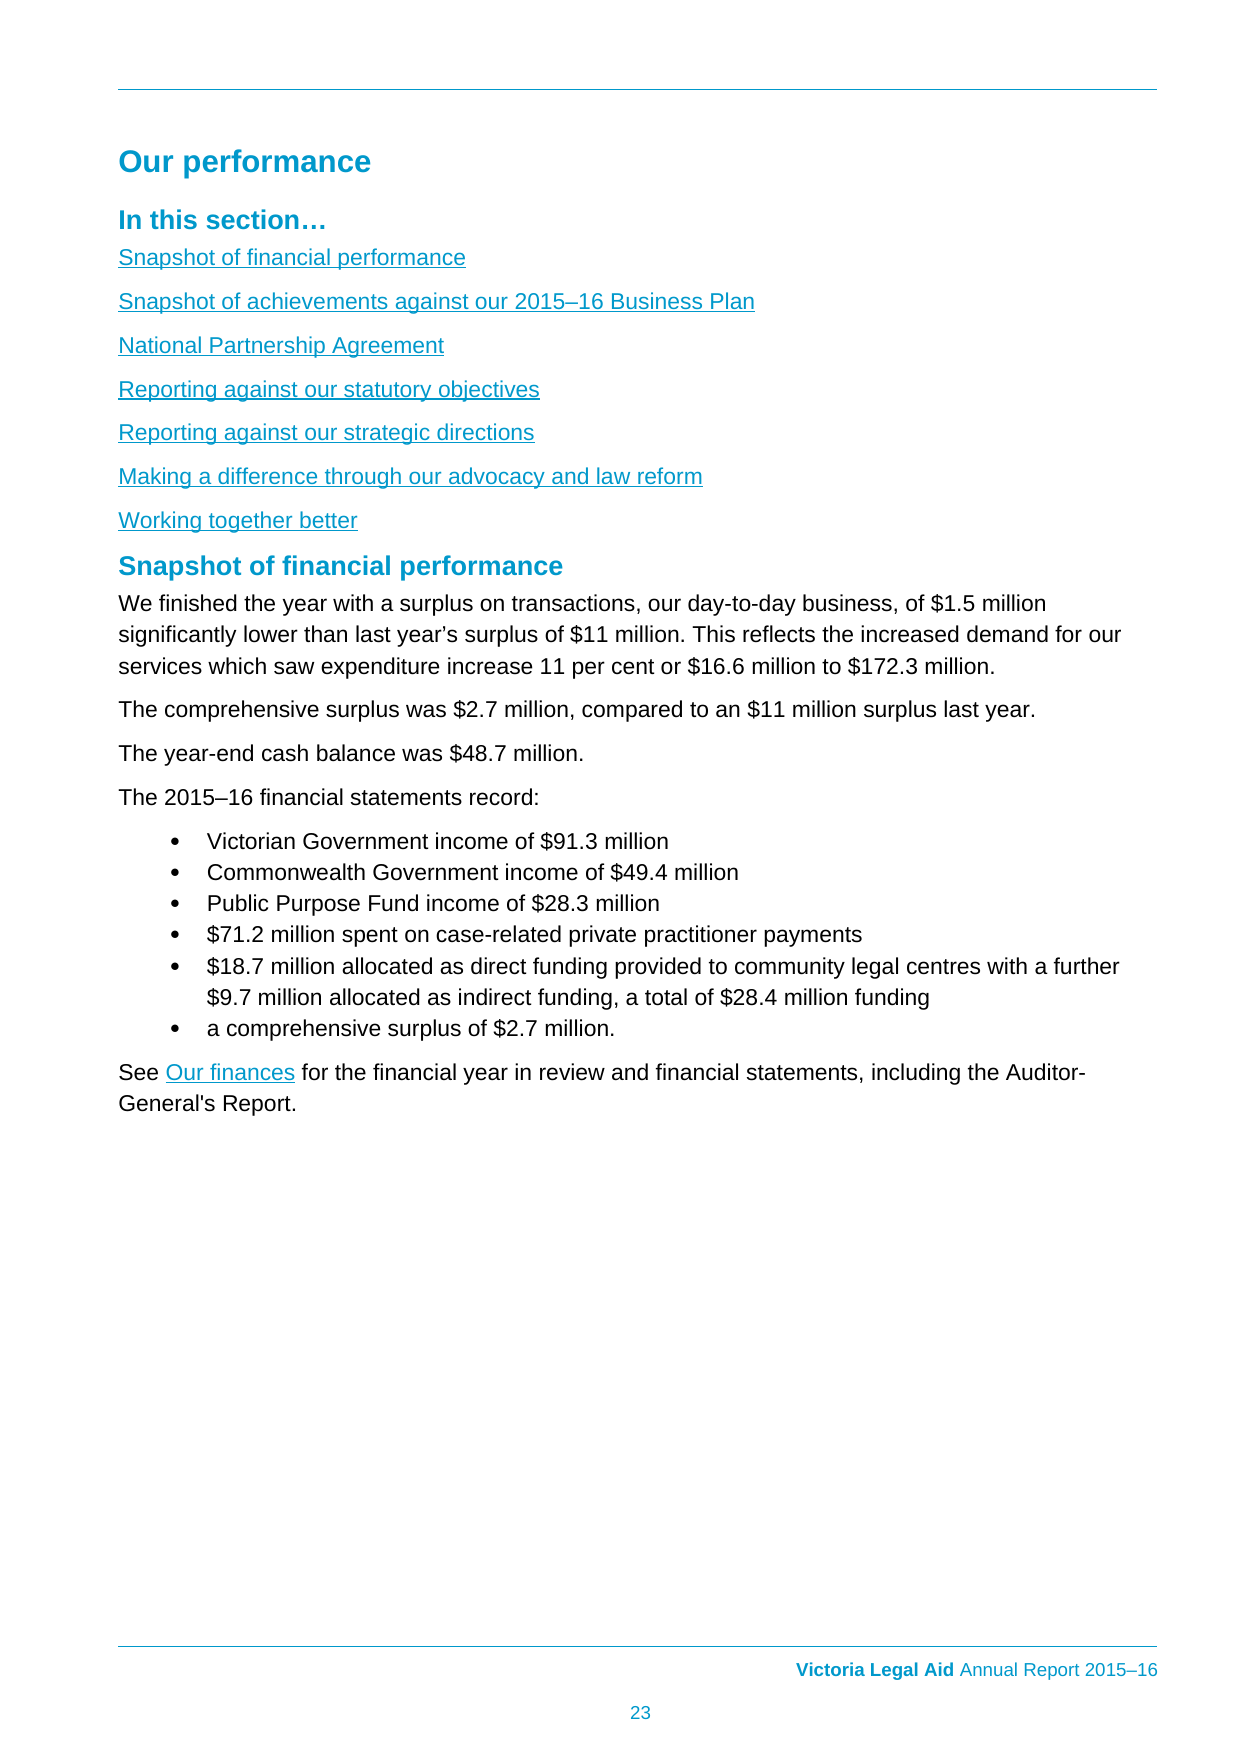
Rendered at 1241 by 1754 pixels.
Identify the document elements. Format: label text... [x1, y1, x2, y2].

text The 2015–16 financial statements record: [118, 779, 1157, 810]
text Snapshot of achievements against our 2015–16 Business Plan [118, 283, 1157, 314]
text Reporting against our strategic directions [118, 414, 1157, 446]
list a comprehensive surplus of $2.7 million. [171, 1010, 1157, 1042]
subtitle In this section… [118, 204, 1157, 235]
list $71.2 million spent on case-related private practitioner payments [171, 917, 1157, 948]
text Snapshot of financial performance [118, 239, 1157, 271]
text Working together better [118, 502, 1157, 533]
list $18.7 million allocated as direct funding provided to community legal centres with a further $9.7 million allocated as indirect funding, a total of $28.4 million funding [171, 948, 1157, 1010]
text We finished the year with a surplus on transactions, our day-to-day business, of $1.5 million significantly lower than last year’s surplus of $11 million. This reflects the increased demand for our services which saw expenditure increase 11 per cent or $16.6 million to $172.3 million. [118, 585, 1157, 679]
subtitle Snapshot of financial performance [118, 550, 1157, 581]
list Public Purpose Fund income of $28.3 million [171, 885, 1157, 917]
text The comprehensive surplus was $2.7 million, compared to an $11 million surplus last year. [118, 692, 1157, 723]
text The year-end cash balance was $48.7 million. [118, 735, 1157, 767]
list Victorian Government income of $91.3 million [171, 823, 1157, 854]
subtitle Our performance [118, 143, 1157, 179]
text Reporting against our statutory objectives [118, 371, 1157, 402]
text Making a difference through our advocacy and law reform [118, 458, 1157, 489]
text See Our finances for the financial year in review and financial statements, including the Auditor-General's Report. [118, 1054, 1157, 1117]
list Commonwealth Government income of $49.4 million [171, 854, 1157, 885]
text National Partnership Agreement [118, 327, 1157, 358]
